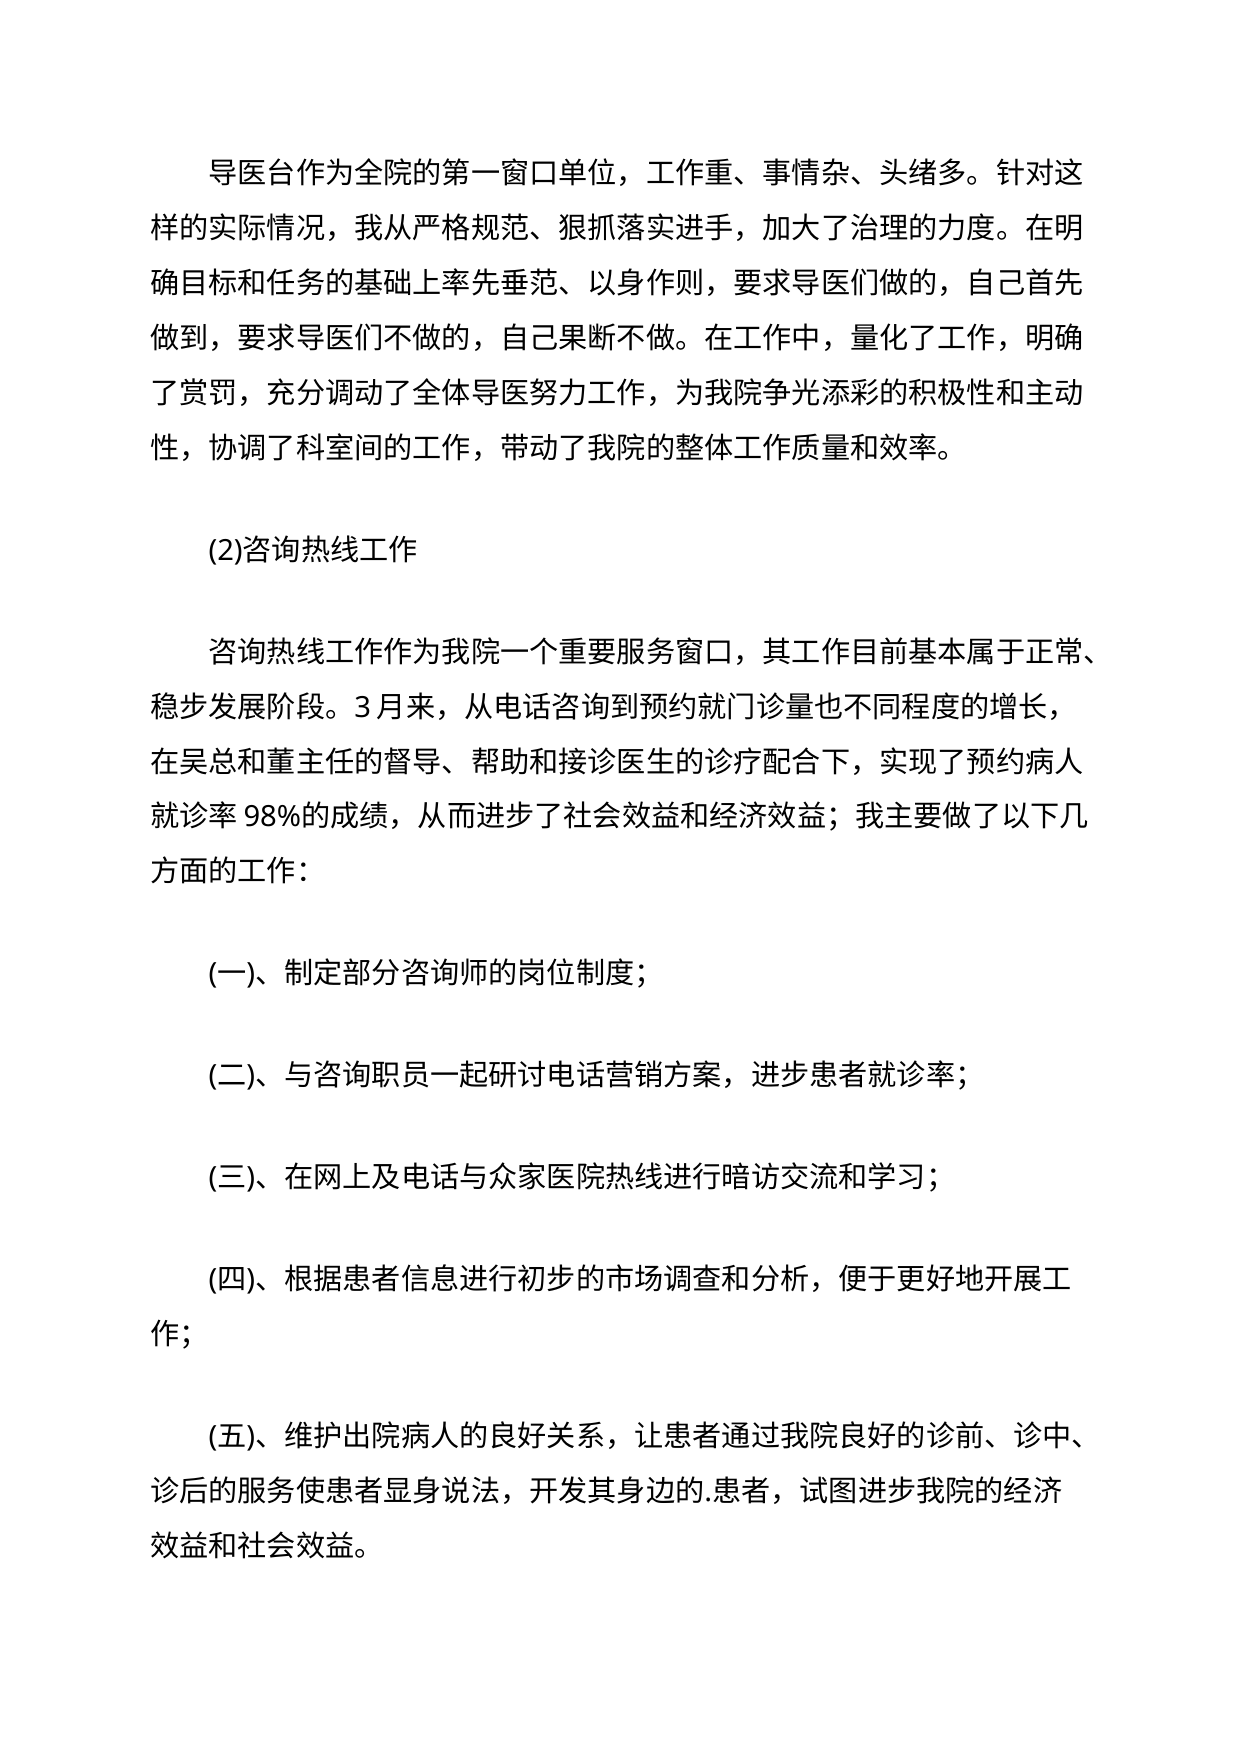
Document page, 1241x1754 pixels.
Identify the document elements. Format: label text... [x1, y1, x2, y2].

text (三)、在网上及电话与众家医院热线进行暗访交流和学习； [150, 1154, 1090, 1196]
text (四)、根据患者信息进行初步的市场调查和分析，便于更好地开展工作； [150, 1256, 1090, 1353]
text (一)、制定部分咨询师的岗位制度； [150, 950, 1090, 992]
text (二)、与咨询职员一起研讨电话营销方案，进步患者就诊率； [150, 1052, 1090, 1094]
text (五)、维护出院病人的良好关系，让患者通过我院良好的诊前、诊中、诊后的服务使患者显身说法，开发其身边的.患者，试图进步我院的经济效益和社会效益。 [150, 1412, 1090, 1565]
text 咨询热线工作作为我院一个重要服务窗口，其工作目前基本属于正常、稳步发展阶段。3月来，从电话咨询到预约就门诊量也不同程度的增长，在吴总和董主任的督导、帮助和接诊医生的诊疗配合下，实现了预约病人就诊率98%的成绩，从而进步了社会效益和经济效益；我主要做了以下几方面的工作： [150, 628, 1090, 890]
text 导医台作为全院的第一窗口单位，工作重、事情杂、头绪多。针对这样的实际情况，我从严格规范、狠抓落实进手，加大了治理的力度。在明确目标和任务的基础上率先垂范、以身作则，要求导医们做的，自己首先做到，要求导医们不做的，自己果断不做。在工作中，量化了工作，明确了赏罚，充分调动了全体导医努力工作，为我院争光添彩的积极性和主动性，协调了科室间的工作，带动了我院的整体工作质量和效率。 [150, 150, 1090, 467]
text (2)咨询热线工作 [150, 526, 1090, 569]
